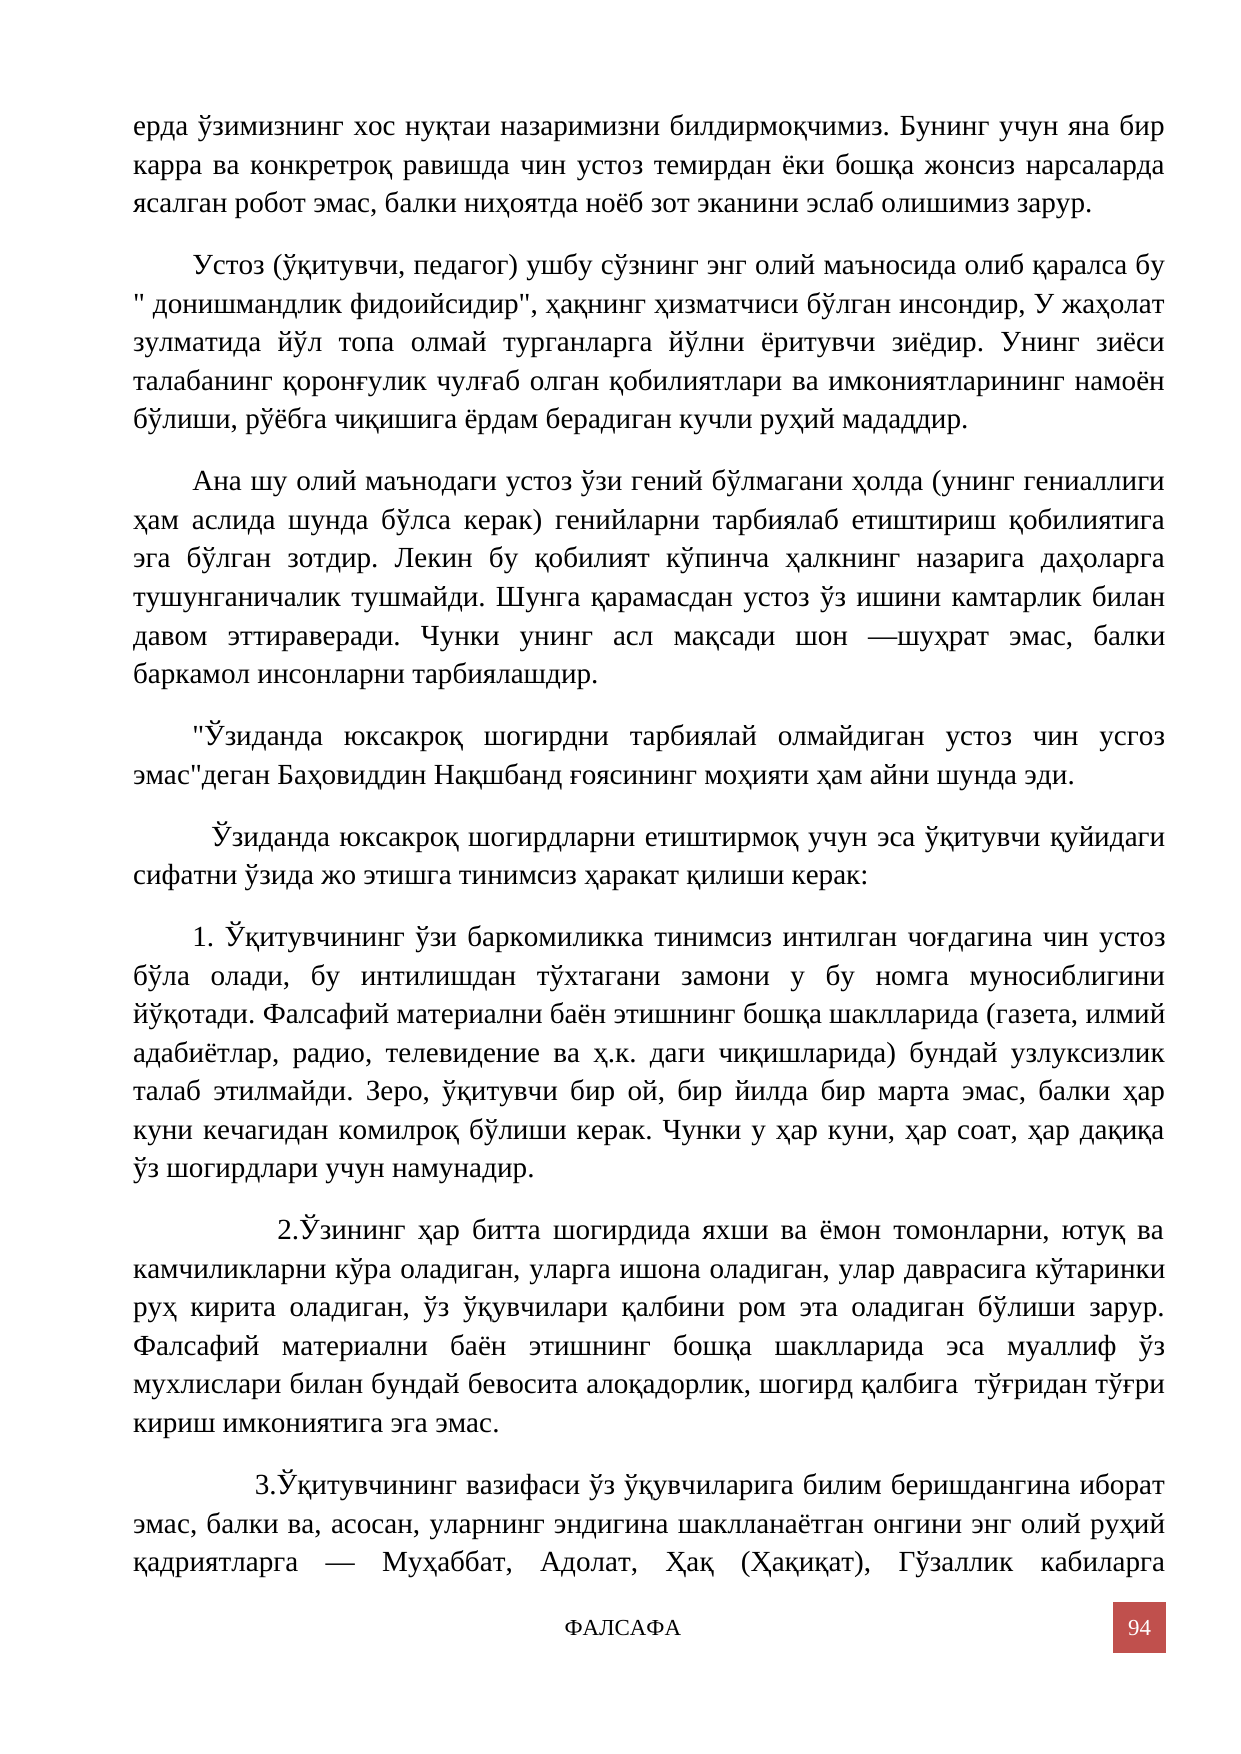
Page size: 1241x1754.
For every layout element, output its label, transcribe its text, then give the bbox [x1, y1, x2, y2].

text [133, 1467, 1166, 1578]
text 2.Ўзининг ҳар битта шогирдида яхши ва ёмон томонларни, ютуқ ва камчиликларни кўра оладиган, уларга ишона оладиган, улар даврасига кўтаринки руҳ кирита оладиган, ўз ўқувчилари қалбини ром эта оладиган бўлиши зарур. Фалсафий материални баён этишнинг бошқа шаклларида эса муаллиф ўз мухлислари билан бундай бевосита алоқадорлик, шогирд қалбига тўғридан тўғри кириш имкониятига эга эмас. [133, 1212, 1166, 1439]
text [133, 108, 1166, 219]
text "Ўзиданда юксакроқ шогирдни тарбиялай олмайдиган устоз чин усгоз эмас"деган Баҳовиддин Нақшбанд ғоясининг моҳияти ҳам айни шунда эди. [133, 718, 1166, 790]
text Устоз (ўқитувчи, педагог) ушбу сўзнинг энг олий маъносида олиб қаралса бу " донишмандлик фидоийсидир", ҳақнинг ҳизматчиси бўлган инсондир, У жаҳолат зулматида йўл топа олмай турганларга йўлни ёритувчи зиёдир. Унинг зиёси талабанинг қоронғулик чулғаб олган қобилиятлари ва имкониятларининг намоён бўлиши, рўёбга чиқишига ёрдам берадиган кучли руҳий мададдир. [133, 247, 1166, 435]
text Ана шу олий маънодаги устоз ўзи гений бўлмагани ҳолда (унинг гениаллиги ҳам аслида шунда бўлса керак) генийларни тарбиялаб етиштириш қобилиятига эга бўлган зотдир. Лекин бу қобилият кўпинча ҳалкнинг назарига даҳоларга тушунганичалик тушмайди. Шунга қарамасдан устоз ўз ишини камтарлик билан давом эттираверади. Чунки унинг асл мақсади шон —шуҳрат эмас, балки баркамол инсонларни тарбиялашдир. [133, 463, 1166, 690]
text 1. Ўқитувчининг ўзи баркомиликка тинимсиз интилган чоғдагина чин устоз бўла олади, бу интилишдан тўхтагани замони у бу номга муносиблигини йўқотади. Фалсафий материални баён этишнинг бошқа шаклларида (газета, илмий адабиётлар, радио, телевидение ва ҳ.к. даги чиқишларида) бундай узлуксизлик талаб этилмайди. Зеро, ўқитувчи бир ой, бир йилда бир марта эмас, балки ҳар куни кечагидан комилроқ бўлиши керак. Чунки у ҳар куни, ҳар соат, ҳар дақиқа ўз шогирдлари учун намунадир. [133, 919, 1166, 1184]
text Ўзиданда юксакроқ шогирдларни етиштирмоқ учун эса ўқитувчи қуйидаги сифатни ўзида жо этишга тинимсиз ҳаракат қилиши керак: [133, 819, 1166, 891]
